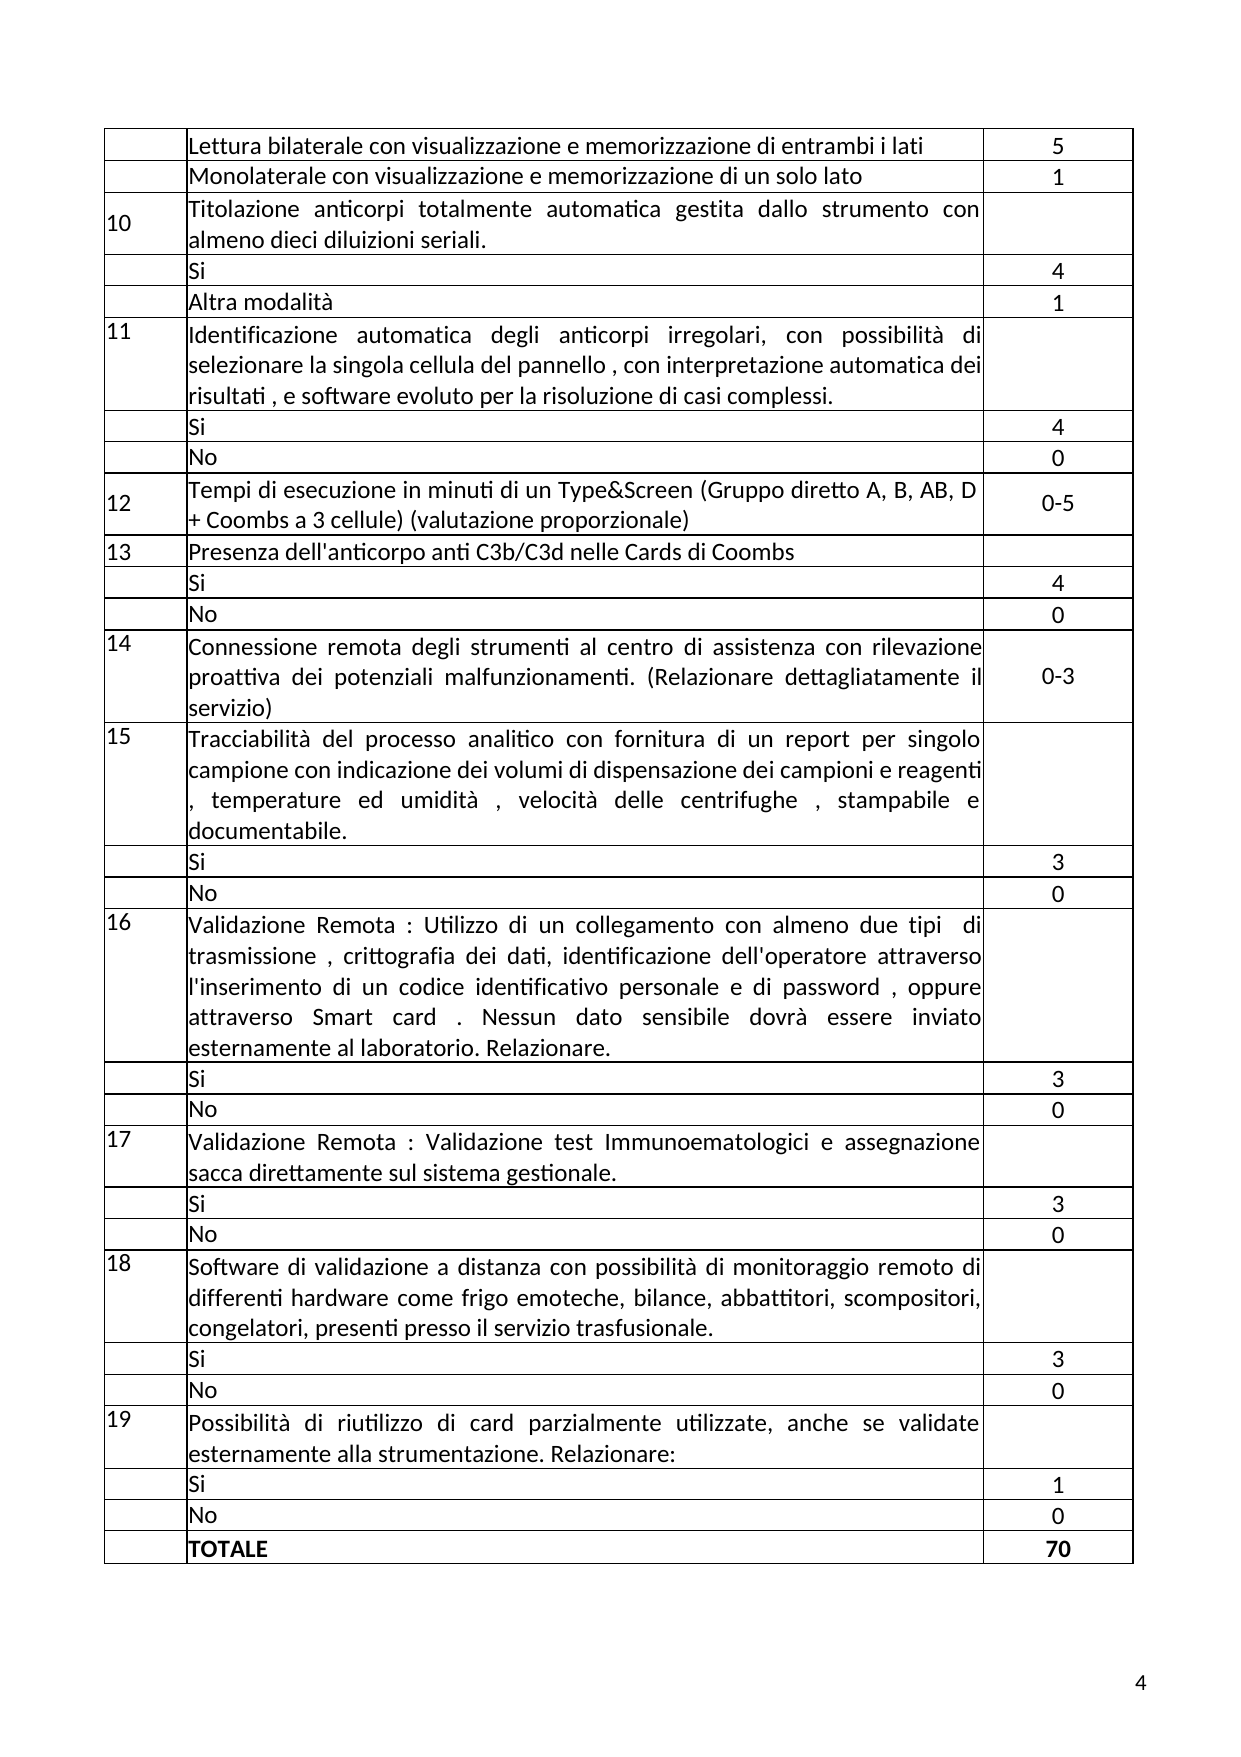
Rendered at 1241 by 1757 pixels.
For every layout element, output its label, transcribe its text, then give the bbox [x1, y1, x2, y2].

table_header Lettura bilaterale con visualizzazione e memorizzazione di entrambi i lati [188, 129, 983, 160]
table_cell 3 [984, 1063, 1132, 1093]
table_cell Monolaterale con visualizzazione e memorizzazione di un solo lato [188, 161, 983, 192]
table_cell 0 [984, 1095, 1132, 1124]
table_cell [105, 1375, 186, 1405]
table_cell 3 [984, 1188, 1132, 1218]
table_cell Tempi di esecuzione in minuti di un Type&Screen (Gruppo diretto A, B, AB, D + Coombs a 3 cellule) (valutazione proporzionale) [188, 474, 983, 534]
table_cell No [188, 878, 983, 908]
table_cell 0 [984, 599, 1132, 629]
table_cell Si [188, 567, 983, 597]
table_cell [984, 318, 1132, 409]
table_cell Validazione Remota : Utilizzo di un collegamento con almeno due tipi di trasmissione , crittografia dei dati, identificazione dell'operatore attraverso l'inserimento di un codice identificativo personale e di password , oppure attraverso Smart card . Nessun dato sensibile dovrà essere inviato esternamente al laboratorio. Relazionare. [188, 909, 983, 1061]
table_cell [105, 1095, 186, 1124]
table_cell 0 [984, 1375, 1132, 1405]
table_cell [984, 1406, 1132, 1467]
table_cell 14 [105, 631, 186, 722]
table_cell [105, 599, 186, 629]
table_cell 0 [984, 442, 1132, 472]
table_cell [984, 1126, 1132, 1186]
table_cell 4 [984, 255, 1132, 285]
table_cell 10 [105, 193, 186, 254]
table_cell No [188, 1500, 983, 1530]
table_cell No [188, 1095, 983, 1124]
table_cell No [188, 599, 983, 629]
table_cell [105, 846, 186, 876]
table_cell [105, 255, 186, 285]
table_cell 18 [105, 1251, 186, 1342]
table_cell [105, 442, 186, 472]
table_cell 3 [984, 1343, 1132, 1373]
table_cell 1 [984, 161, 1132, 192]
table_cell 12 [105, 474, 186, 534]
table_cell Titolazione anticorpi totalmente automatica gestita dallo strumento con almeno dieci diluizioni seriali. [188, 193, 983, 254]
table_cell 0-3 [984, 631, 1132, 722]
table_cell Altra modalità [188, 286, 983, 317]
table_cell 0-5 [984, 474, 1132, 534]
table_cell Si [188, 1063, 983, 1093]
table_cell Si [188, 1188, 983, 1218]
table_cell Si [188, 846, 983, 876]
table_cell Connessione remota degli strumenti al centro di assistenza con rilevazione proattiva dei potenziali malfunzionamenti. (Relazionare dettagliatamente il servizio) [188, 631, 983, 722]
table_cell 19 [105, 1406, 186, 1467]
table_cell [105, 878, 186, 908]
table_cell No [188, 442, 983, 472]
table_cell 4 [984, 567, 1132, 597]
table_cell No [188, 1375, 983, 1405]
table_cell Si [188, 411, 983, 441]
table_cell [105, 1188, 186, 1218]
table_cell [105, 1469, 186, 1499]
table_cell Presenza dell'anticorpo anti C3b/C3d nelle Cards di Coombs [188, 536, 983, 566]
table_cell No [188, 1219, 983, 1249]
table_cell 1 [984, 1469, 1132, 1499]
table_cell Si [188, 255, 983, 285]
table_cell [105, 1219, 186, 1249]
table_cell 70 [984, 1531, 1132, 1563]
table_header 5 [984, 129, 1132, 160]
table_cell 3 [984, 846, 1132, 876]
table_cell Tracciabilità del processo analitico con fornitura di un report per singolo campione con indicazione dei volumi di dispensazione dei campioni e reagenti , temperature ed umidità , velocità delle centrifughe , stampabile e documentabile. [188, 723, 983, 845]
table_cell [984, 909, 1132, 1061]
table_cell [984, 193, 1132, 254]
table_cell 13 [105, 536, 186, 566]
table_header [105, 129, 186, 160]
table_cell Si [188, 1343, 983, 1373]
table_cell Si [188, 1469, 983, 1499]
table_cell [105, 411, 186, 441]
table_cell [105, 161, 186, 192]
table_cell TOTALE [188, 1531, 983, 1563]
table_cell [984, 536, 1132, 566]
table_cell Identificazione automatica degli anticorpi irregolari, con possibilità di selezionare la singola cellula del pannello , con interpretazione automatica dei risultati , e software evoluto per la risoluzione di casi complessi. [188, 318, 983, 409]
table_cell [984, 1251, 1132, 1342]
table_cell 0 [984, 1500, 1132, 1530]
table_cell Validazione Remota : Validazione test Immunoematologici e assegnazione sacca direttamente sul sistema gestionale. [188, 1126, 983, 1186]
table_cell 1 [984, 286, 1132, 317]
table_cell 15 [105, 723, 186, 845]
table_cell [105, 567, 186, 597]
table_cell 11 [105, 318, 186, 409]
table_cell [105, 286, 186, 317]
table_cell 17 [105, 1126, 186, 1186]
table_cell Possibilità di riutilizzo di card parzialmente utilizzate, anche se validate esternamente alla strumentazione. Relazionare: [188, 1406, 983, 1467]
table_cell [105, 1500, 186, 1530]
table_cell [105, 1063, 186, 1093]
table_cell [105, 1531, 186, 1563]
table_cell [984, 723, 1132, 845]
table_cell 0 [984, 1219, 1132, 1249]
table_cell 4 [984, 411, 1132, 441]
table_cell [105, 1343, 186, 1373]
table_cell 0 [984, 878, 1132, 908]
table_cell 16 [105, 909, 186, 1061]
table_cell Software di validazione a distanza con possibilità di monitoraggio remoto di differenti hardware come frigo emoteche, bilance, abbattitori, scompositori, congelatori, presenti presso il servizio trasfusionale. [188, 1251, 983, 1342]
